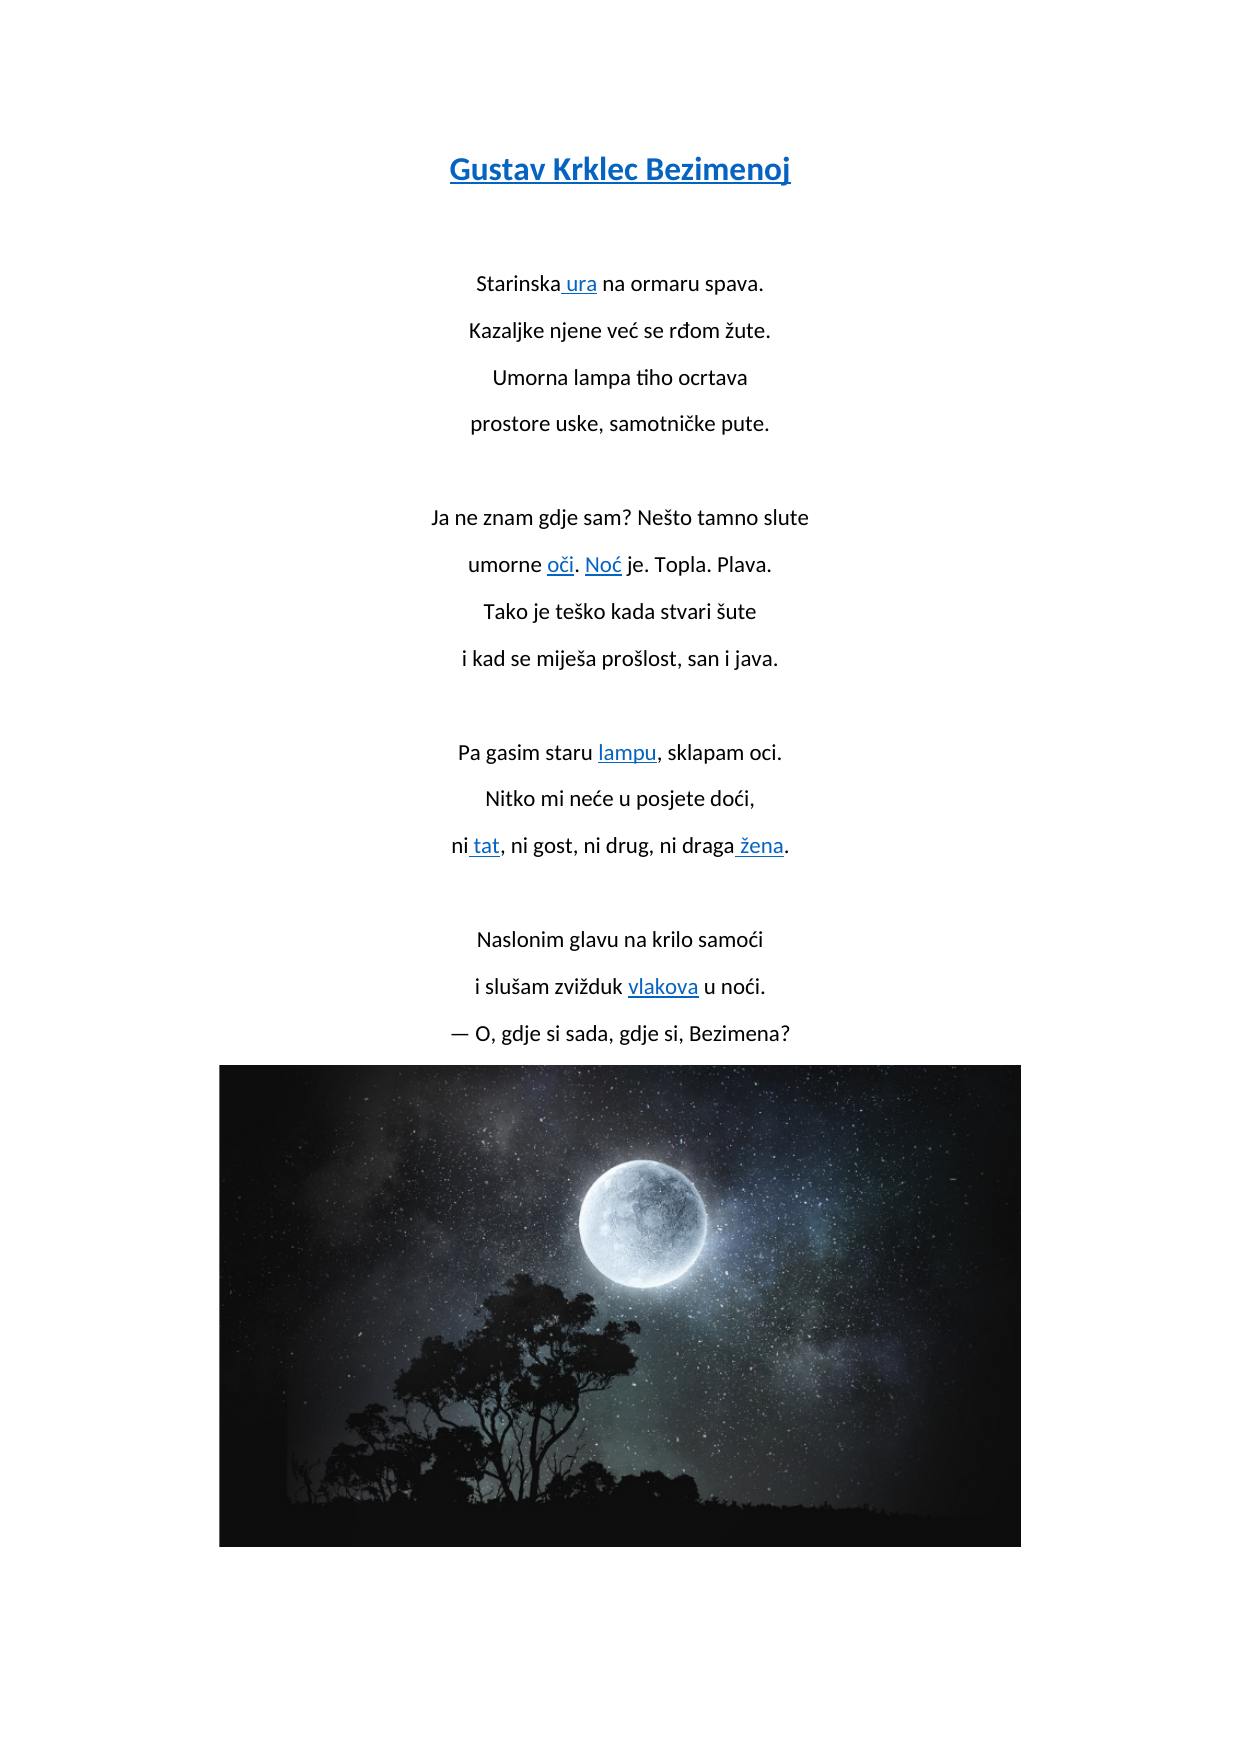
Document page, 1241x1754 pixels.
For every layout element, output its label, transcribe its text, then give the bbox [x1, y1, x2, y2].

text ni tat, ni gost, ni drug, ni draga žena. [148, 831, 1093, 859]
text Ja ne znam gdje sam? Nešto tamno slute [148, 503, 1093, 531]
text Pa gasim staru lampu, sklapam oci. [148, 738, 1093, 766]
text Umorna lampa tiho ocrtava [148, 363, 1093, 391]
text Naslonim glavu na krilo samoći [148, 925, 1093, 953]
text i kad se miješa prošlost, san i java. [148, 644, 1093, 672]
text — O, gdje si sada, gdje si, Bezimena? [148, 1019, 1093, 1047]
text Gustav Krklec Bezimenoj [148, 148, 1093, 188]
text Nitko mi neće u posjete doći, [148, 784, 1093, 812]
text Starinska ura na ormaru spava. [148, 269, 1093, 297]
picture [219, 1065, 1021, 1547]
text prostore uske, samotničke pute. [148, 409, 1093, 437]
text i slušam zvižduk vlakova u noći. [148, 972, 1093, 1000]
text umorne oči. Noć je. Topla. Plava. [148, 550, 1093, 578]
text Tako je teško kada stvari šute [148, 597, 1093, 625]
text Kazaljke njene već se rđom žute. [148, 316, 1093, 344]
